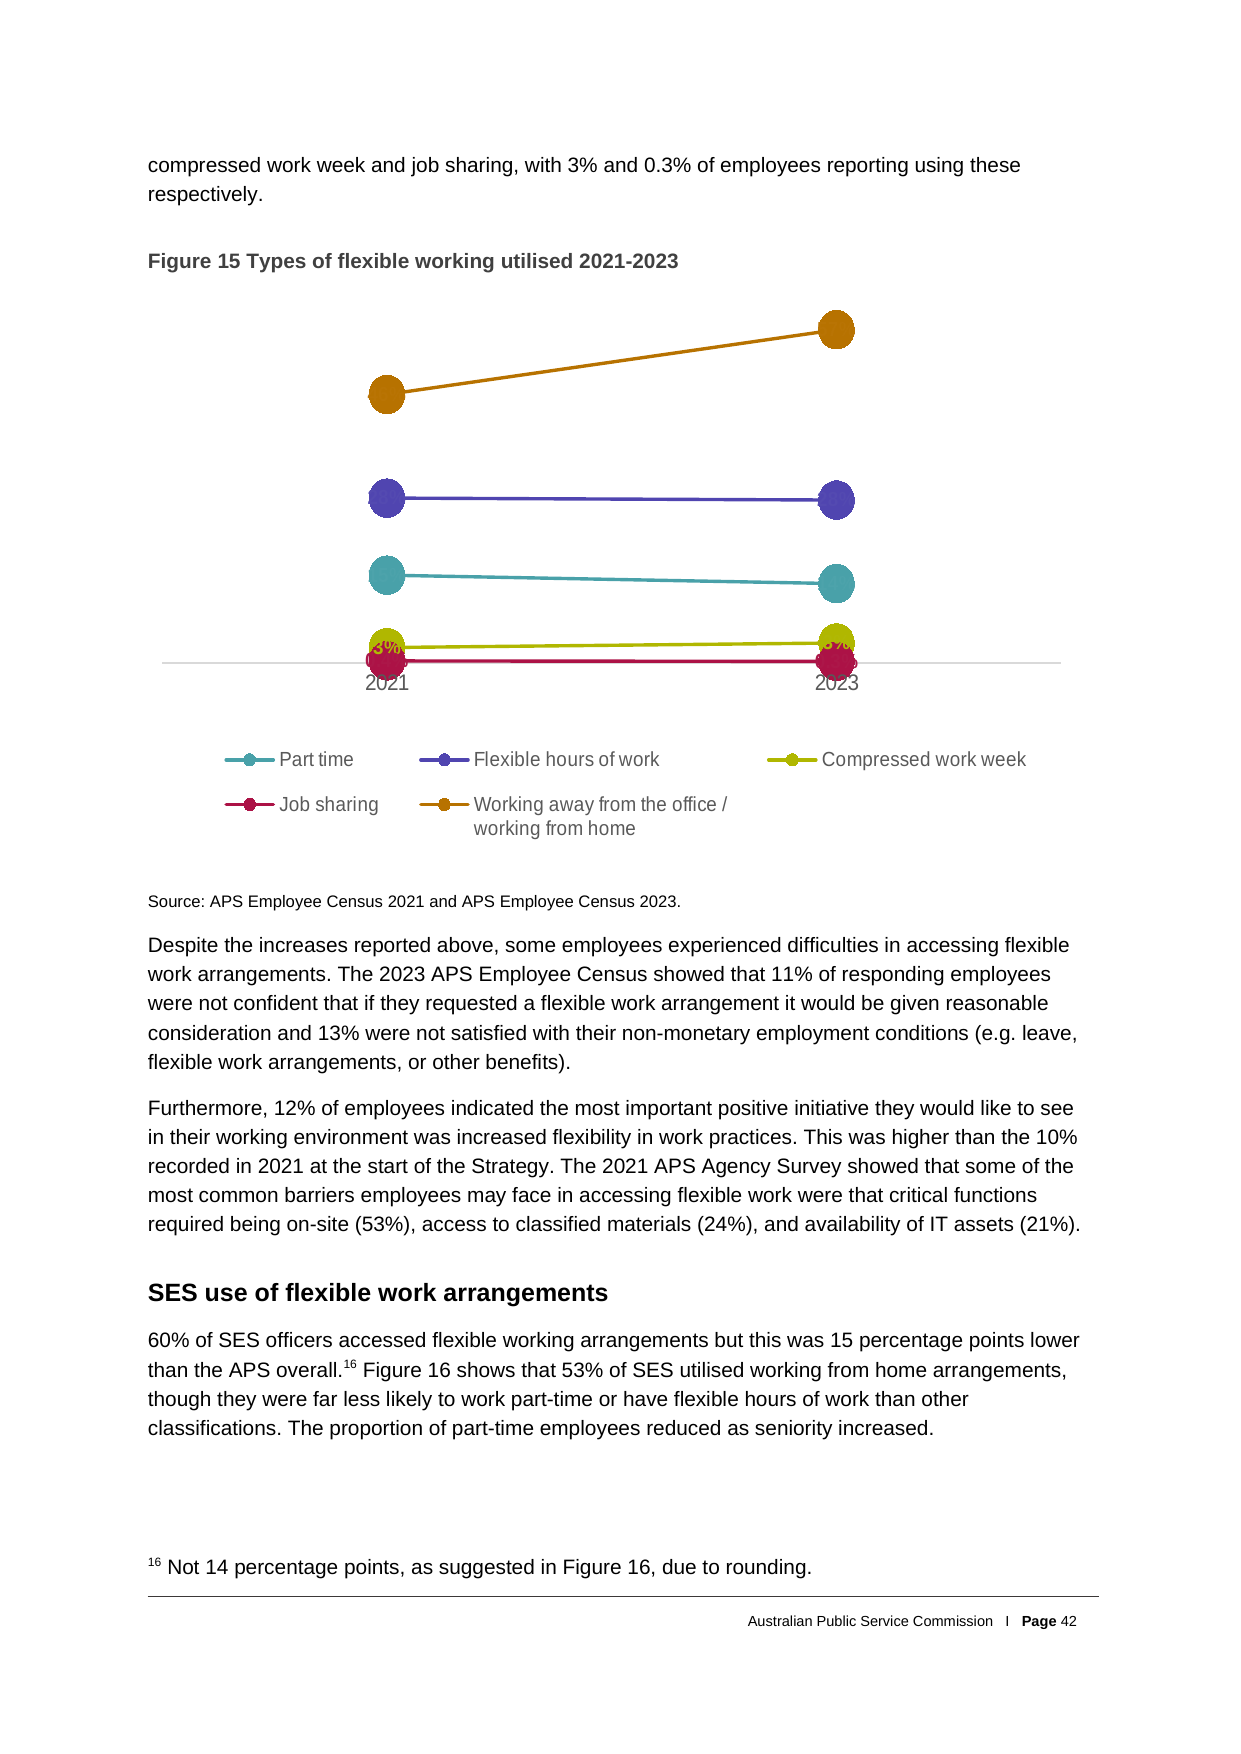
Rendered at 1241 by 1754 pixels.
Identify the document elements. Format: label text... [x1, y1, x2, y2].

text Despite the increases reported above, some employees experienced difficulties in accessing flexible work arrangements. The 2023 APS Employee Census showed that 11% of responding employees were not confident that if they requested a flexible work arrangement it would be given reasonable consideration and 13% were not satisfied with their non-monetary employment conditions (e.g. leave, flexible work arrangements, or other benefits). [148, 928, 1092, 1073]
text 60% of SES officers accessed flexible working arrangements but this was 15 percentage points lower than the APS overall. Figure 16 shows that 53% of SES utilised working from home arrangements, though they were far less likely to work part-time or have flexible hours of work than other classifications. The proportion of part-time employees reduced as seniority increased. [148, 1323, 1092, 1440]
text Source: APS Employee Census 2021 and APS Employee Census 2023. [148, 882, 1092, 911]
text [148, 148, 1092, 206]
subtitle Figure 15 Types of flexible working utilised 2021-2023 [148, 243, 1092, 273]
subtitle SES use of flexible work arrangements [148, 1278, 1092, 1306]
text Furthermore, 12% of employees indicated the most important positive initiative they would like to see in their working environment was increased flexibility in work practices. This was higher than the 10% recorded in 2021 at the start of the Strategy. The 2021 APS Agency Survey showed that some of the most common barriers employees may face in accessing flexible work were that critical functions required being on-site (53%), access to classified materials (24%), and availability of IT assets (21%). [148, 1090, 1092, 1236]
